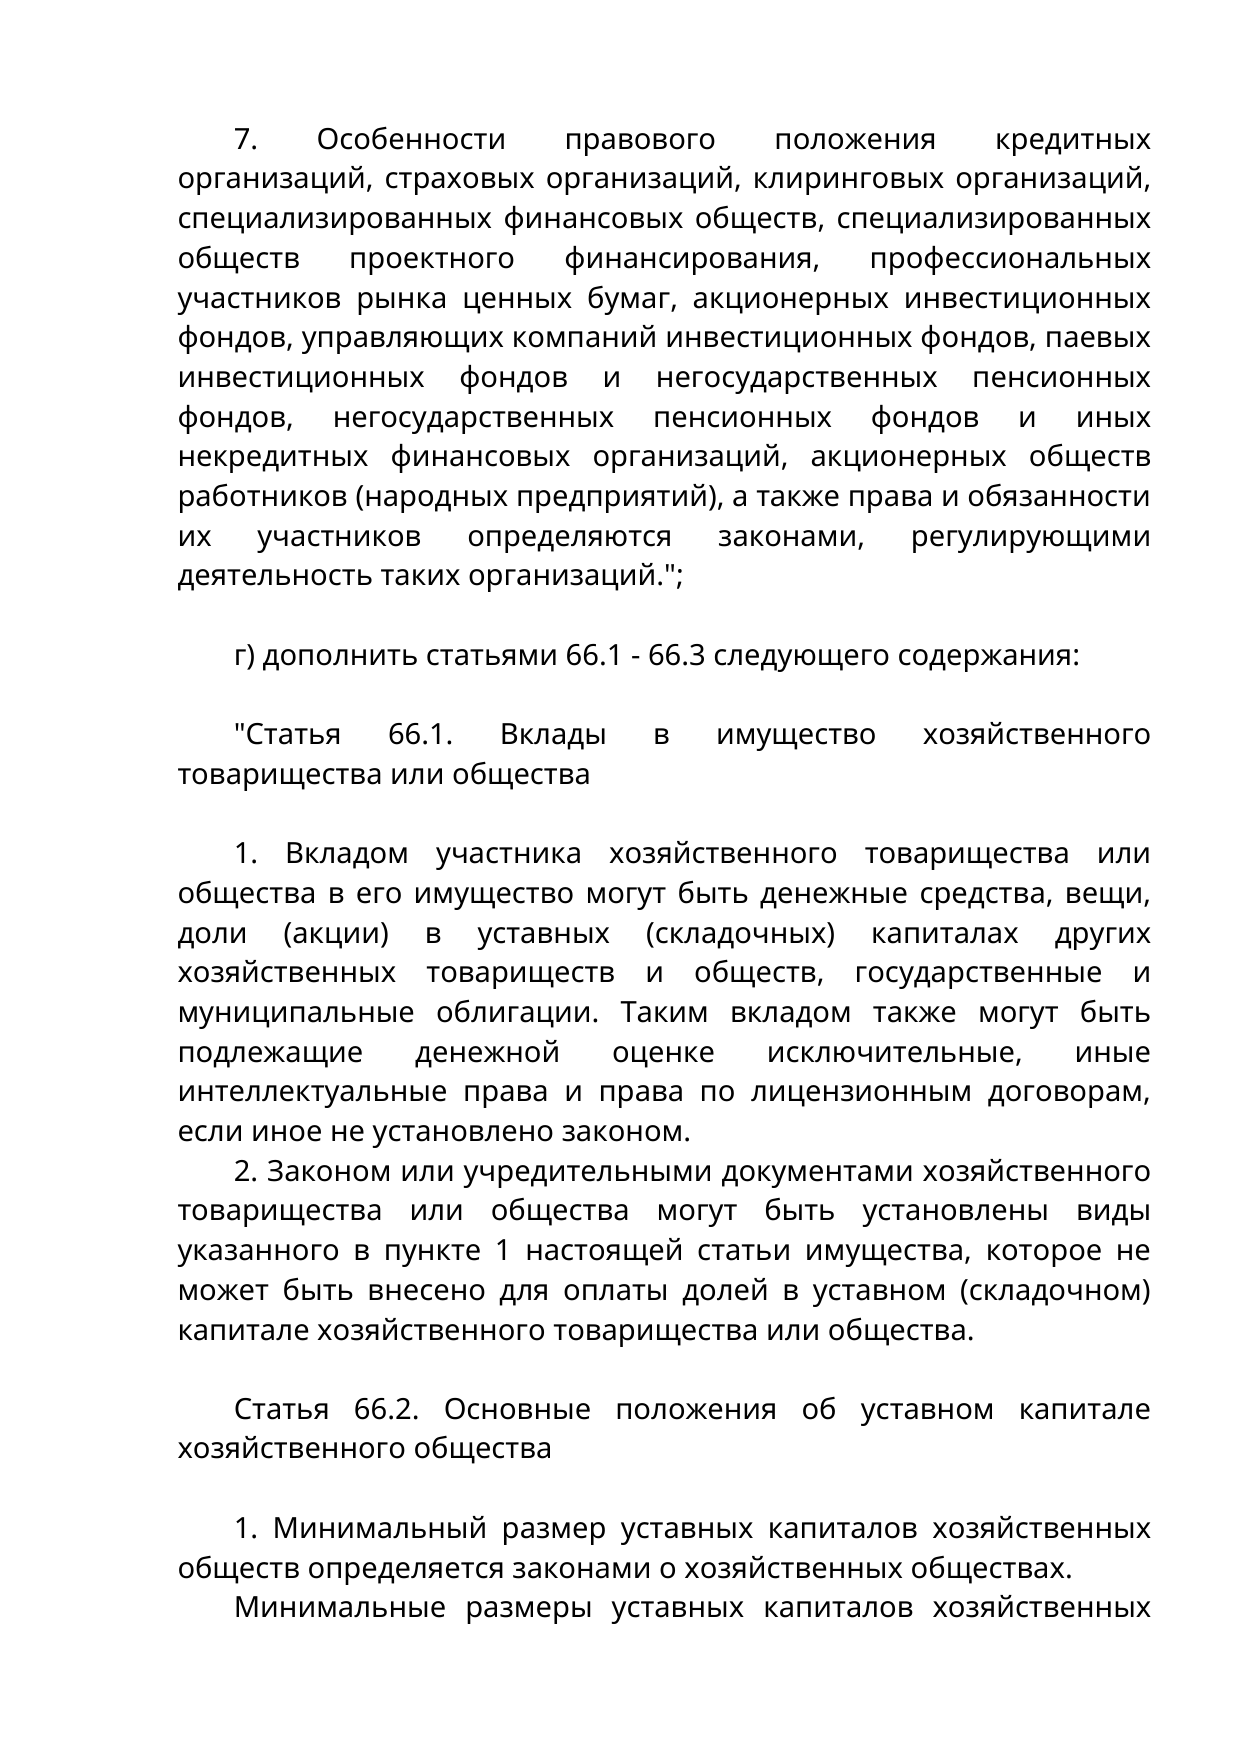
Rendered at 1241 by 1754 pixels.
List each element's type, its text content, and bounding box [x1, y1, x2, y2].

text "Статья 66.1. Вклады в имущество хозяйственного товарищества или общества [177, 713, 1152, 793]
text Статья 66.2. Основные положения об уставном капитале хозяйственного общества [177, 1388, 1152, 1467]
text 1. Минимальный размер уставных капиталов хозяйственных обществ определяется законами о хозяйственных обществах. [177, 1507, 1152, 1587]
text 7. Особенности правового положения кредитных организаций, страховых организаций, клиринговых организаций, специализированных финансовых обществ, специализированных обществ проектного финансирования, профессиональных участников рынка ценных бумаг, акционерных инвестиционных фондов, управляющих компаний инвестиционных фондов, паевых инвестиционных фондов и негосударственных пенсионных фондов, негосударственных пенсионных фондов и иных некредитных финансовых организаций, акционерных обществ работников (народных предприятий), а также права и обязанности их участников определяются законами, регулирующими деятельность таких организаций."; [177, 118, 1152, 594]
text г) дополнить статьями 66.1 - 66.3 следующего содержания: [177, 634, 1152, 674]
text 1. Вкладом участника хозяйственного товарищества или общества в его имущество могут быть денежные средства, вещи, доли (акции) в уставных (складочных) капиталах других хозяйственных товариществ и обществ, государственные и муниципальные облигации. Таким вкладом также могут быть подлежащие денежной оценке исключительные, иные интеллектуальные права и права по лицензионным договорам, если иное не установлено законом. [177, 832, 1152, 1150]
text 2. Законом или учредительными документами хозяйственного товарищества или общества могут быть установлены виды указанного в пункте 1 настоящей статьи имущества, которое не может быть внесено для оплаты долей в уставном (складочном) капитале хозяйственного товарищества или общества. [177, 1150, 1152, 1348]
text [177, 1587, 1152, 1626]
